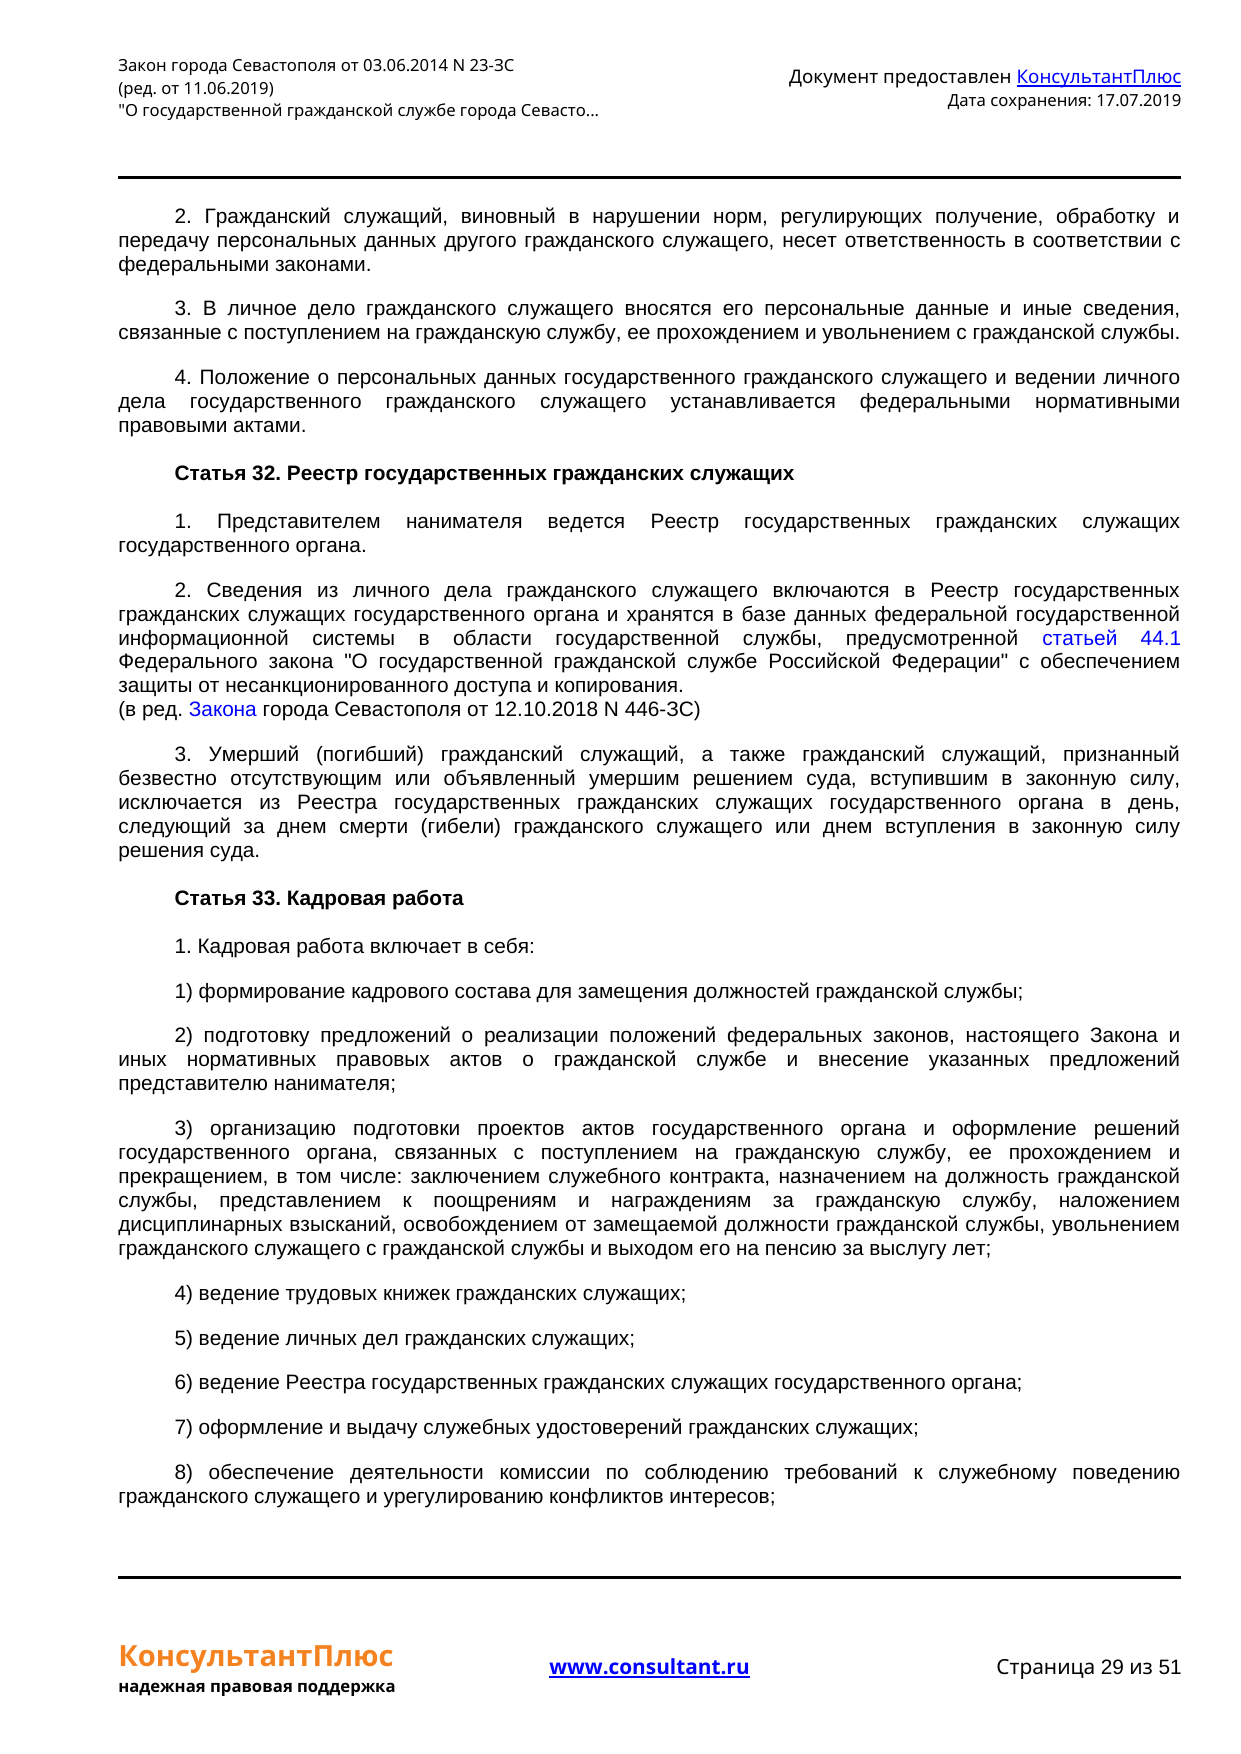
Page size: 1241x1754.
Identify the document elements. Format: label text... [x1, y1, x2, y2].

text 7) оформление и выдачу служебных удостоверений гражданских служащих; [118, 1415, 1181, 1439]
title Статья 33. Кадровая работа [118, 886, 1181, 910]
text 2. Сведения из личного дела гражданского служащего включаются в Реестр государственных гражданских служащих государственного органа и хранятся в базе данных федеральной государственной информационной системы в области государственной службы, предусмотренной статьей 44.1 Федерального закона "О государственной гражданской службе Российской Федерации" с обеспечением защиты от несанкционированного доступа и копирования. [118, 577, 1181, 697]
title Статья 32. Реестр государственных гражданских служащих [118, 461, 1181, 485]
text 3) организацию подготовки проектов актов государственного органа и оформление решений государственного органа, связанных с поступлением на гражданскую службу, ее прохождением и прекращением, в том числе: заключением служебного контракта, назначением на должность гражданской службы, представлением к поощрениям и награждениям за гражданскую службу, наложением дисциплинарных взысканий, освобождением от замещаемой должности гражданской службы, увольнением гражданского служащего с гражданской службы и выходом его на пенсию за выслугу лет; [118, 1116, 1181, 1260]
text 1) формирование кадрового состава для замещения должностей гражданской службы; [118, 978, 1181, 1002]
text 5) ведение личных дел гражданских служащих; [118, 1325, 1181, 1349]
text 1. Кадровая работа включает в себя: [118, 934, 1181, 958]
text 6) ведение Реестра государственных гражданских служащих государственного органа; [118, 1370, 1181, 1394]
text 2. Гражданский служащий, виновный в нарушении норм, регулирующих получение, обработку и передачу персональных данных другого гражданского служащего, несет ответственность в соответствии с федеральными законами. [118, 203, 1181, 275]
text 3. Умерший (погибший) гражданский служащий, а также гражданский служащий, признанный безвестно отсутствующим или объявленный умершим решением суда, вступившим в законную силу, исключается из Реестра государственных гражданских служащих государственного органа в день, следующий за днем смерти (гибели) гражданского служащего или днем вступления в законную силу решения суда. [118, 742, 1181, 862]
text 2) подготовку предложений о реализации положений федеральных законов, настоящего Закона и иных нормативных правовых актов о гражданской службе и внесение указанных предложений представителю нанимателя; [118, 1023, 1181, 1095]
text 3. В личное дело гражданского служащего вносятся его персональные данные и иные сведения, связанные с поступлением на гражданскую службу, ее прохождением и увольнением с гражданской службы. [118, 296, 1181, 344]
text 1. Представителем нанимателя ведется Реестр государственных гражданских служащих государственного органа. [118, 509, 1181, 557]
text (в ред. Закона города Севастополя от 12.10.2018 N 446-ЗС) [118, 697, 1181, 721]
text 4. Положение о персональных данных государственного гражданского служащего и ведении личного дела государственного гражданского служащего устанавливается федеральными нормативными правовыми актами. [118, 365, 1181, 437]
text 8) обеспечение деятельности комиссии по соблюдению требований к служебному поведению гражданского служащего и урегулированию конфликтов интересов; [118, 1460, 1181, 1508]
text 4) ведение трудовых книжек гражданских служащих; [118, 1281, 1181, 1304]
